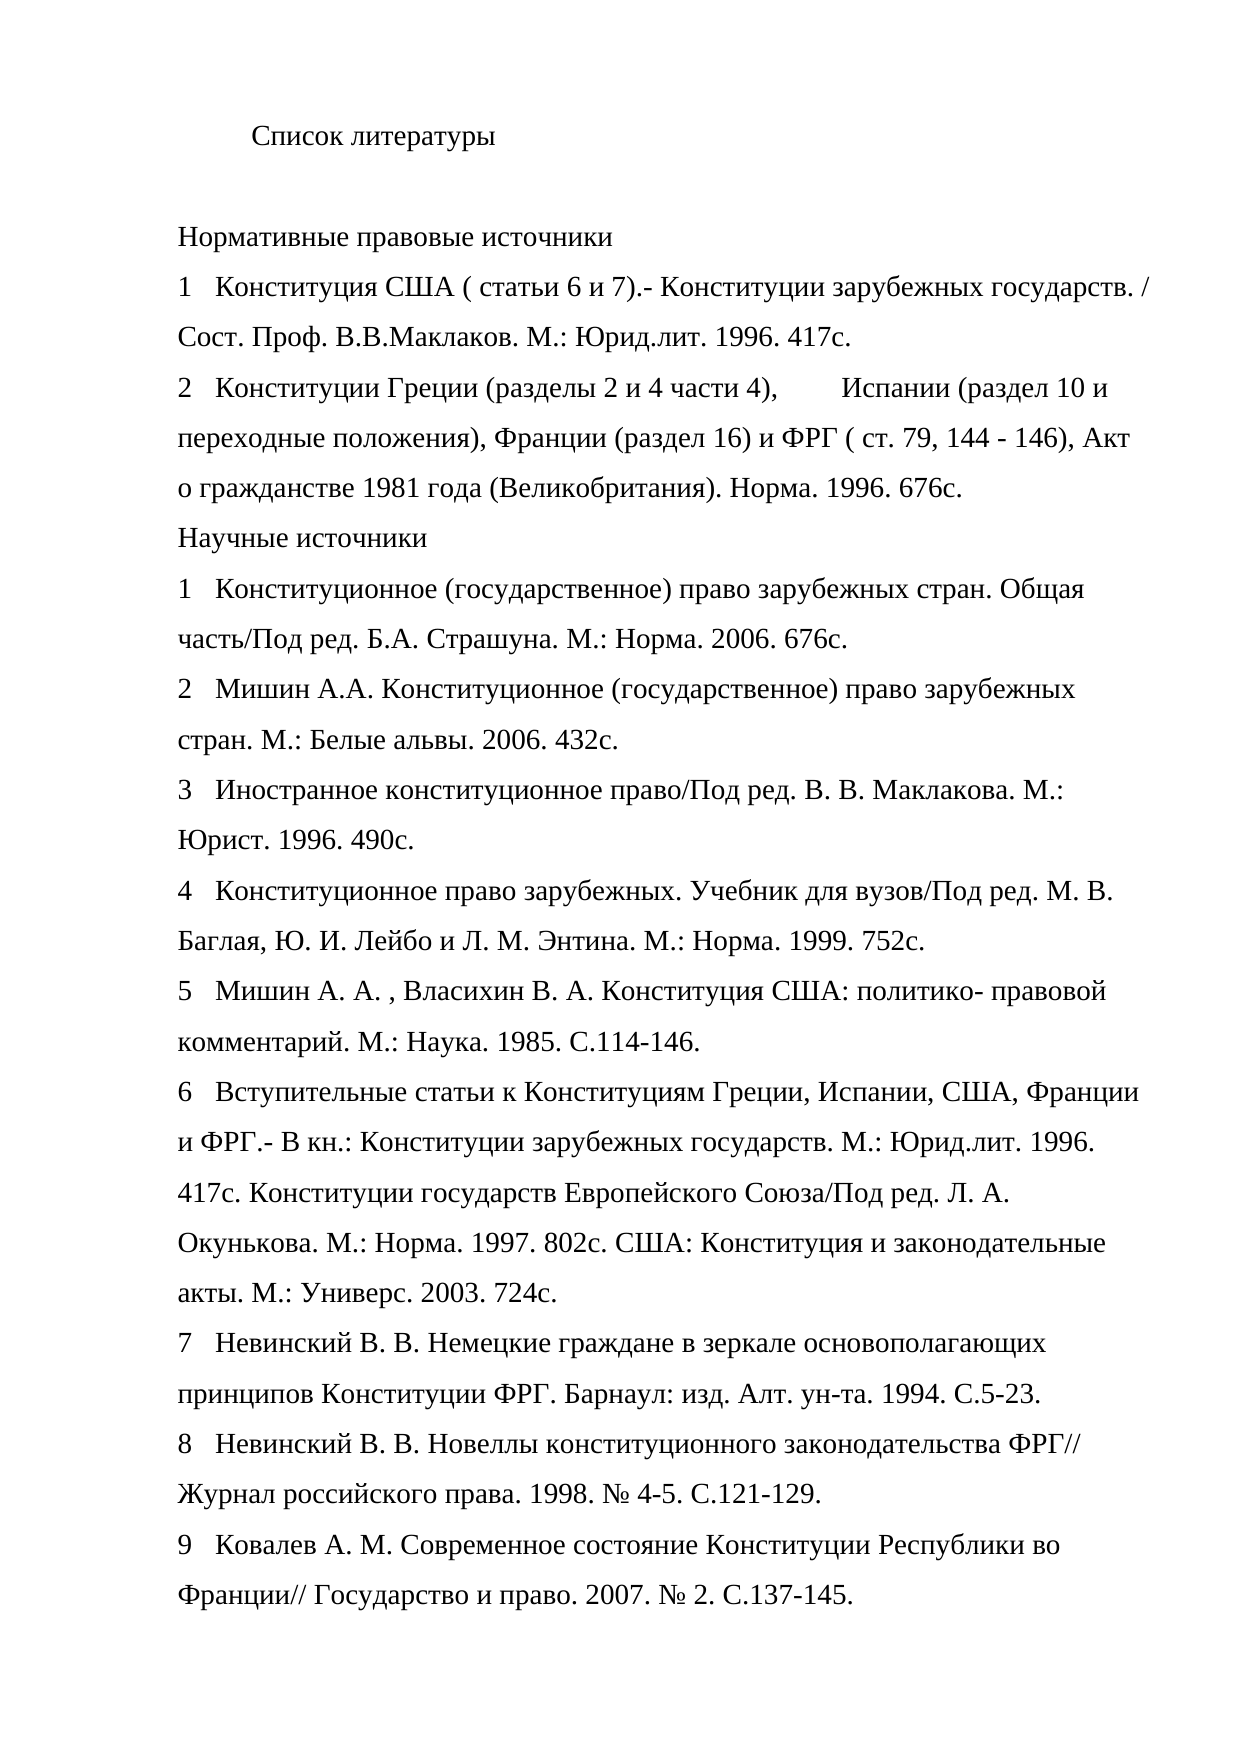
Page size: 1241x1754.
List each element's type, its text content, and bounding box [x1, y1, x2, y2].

list Конституционное (государственное) право зарубежных стран. Общая часть/Под ред. Б.А. Страшуна. М.: Норма. 2006. 676с. [177, 571, 1152, 655]
list Иностранное конституционное право/Под ред. В. В. Маклакова. М.: Юрист. 1996. 490с. [177, 772, 1152, 856]
list Мишин А.А. Конституционное (государственное) право зарубежных стран. М.: Белые альвы. 2006. 432с. [177, 672, 1152, 755]
list Мишин А. А. , Власихин В. А. Конституция США: политико- правовой комментарий. М.: Наука. 1985. С.114-146. [177, 973, 1152, 1057]
text Научные источники [177, 521, 1152, 554]
text Список литературы [177, 118, 1152, 152]
list Конституция США ( статьи 6 и 7).- Конституции зарубежных государств. / Сост. Проф. В.В.Маклаков. М.: Юрид.лит. 1996. 417с. [177, 269, 1152, 353]
list Невинский В. В. Немецкие граждане в зеркале основополагающих принципов Конституции ФРГ. Барнаул: изд. Алт. ун-та. 1994. С.5-23. [177, 1326, 1152, 1409]
text Нормативные правовые источники [177, 219, 1152, 252]
list Вступительные статьи к Конституциям Греции, Испании, США, Франции и ФРГ.- В кн.: Конституции зарубежных государств. М.: Юрид.лит. 1996. 417с. Конституции государств Европейского Союза/Под ред. Л. А. Окунькова. М.: Норма. 1997. 802с. США: Конституция и законодательные акты. М.: Универс. 2003. 724с. [177, 1074, 1152, 1309]
list Конституции Греции (разделы 2 и 4 части 4), Испании (раздел 10 и переходные положения), Франции (раздел 16) и ФРГ ( ст. 79, 144 - 146), Акт о гражданстве 1981 года (Великобритания). Норма. 1996. 676с. [177, 370, 1152, 504]
list Конституционное право зарубежных. Учебник для вузов/Под ред. М. В. Баглая, Ю. И. Лейбо и Л. М. Энтина. М.: Норма. 1999. 752с. [177, 873, 1152, 957]
list Невинский В. В. Новеллы конституционного законодательства ФРГ// Журнал российского права. 1998. № 4-5. С.121-129. [177, 1426, 1152, 1510]
list Ковалев А. М. Современное состояние Конституции Республики во Франции// Государство и право. 2007. № 2. С.137-145. [177, 1527, 1152, 1611]
